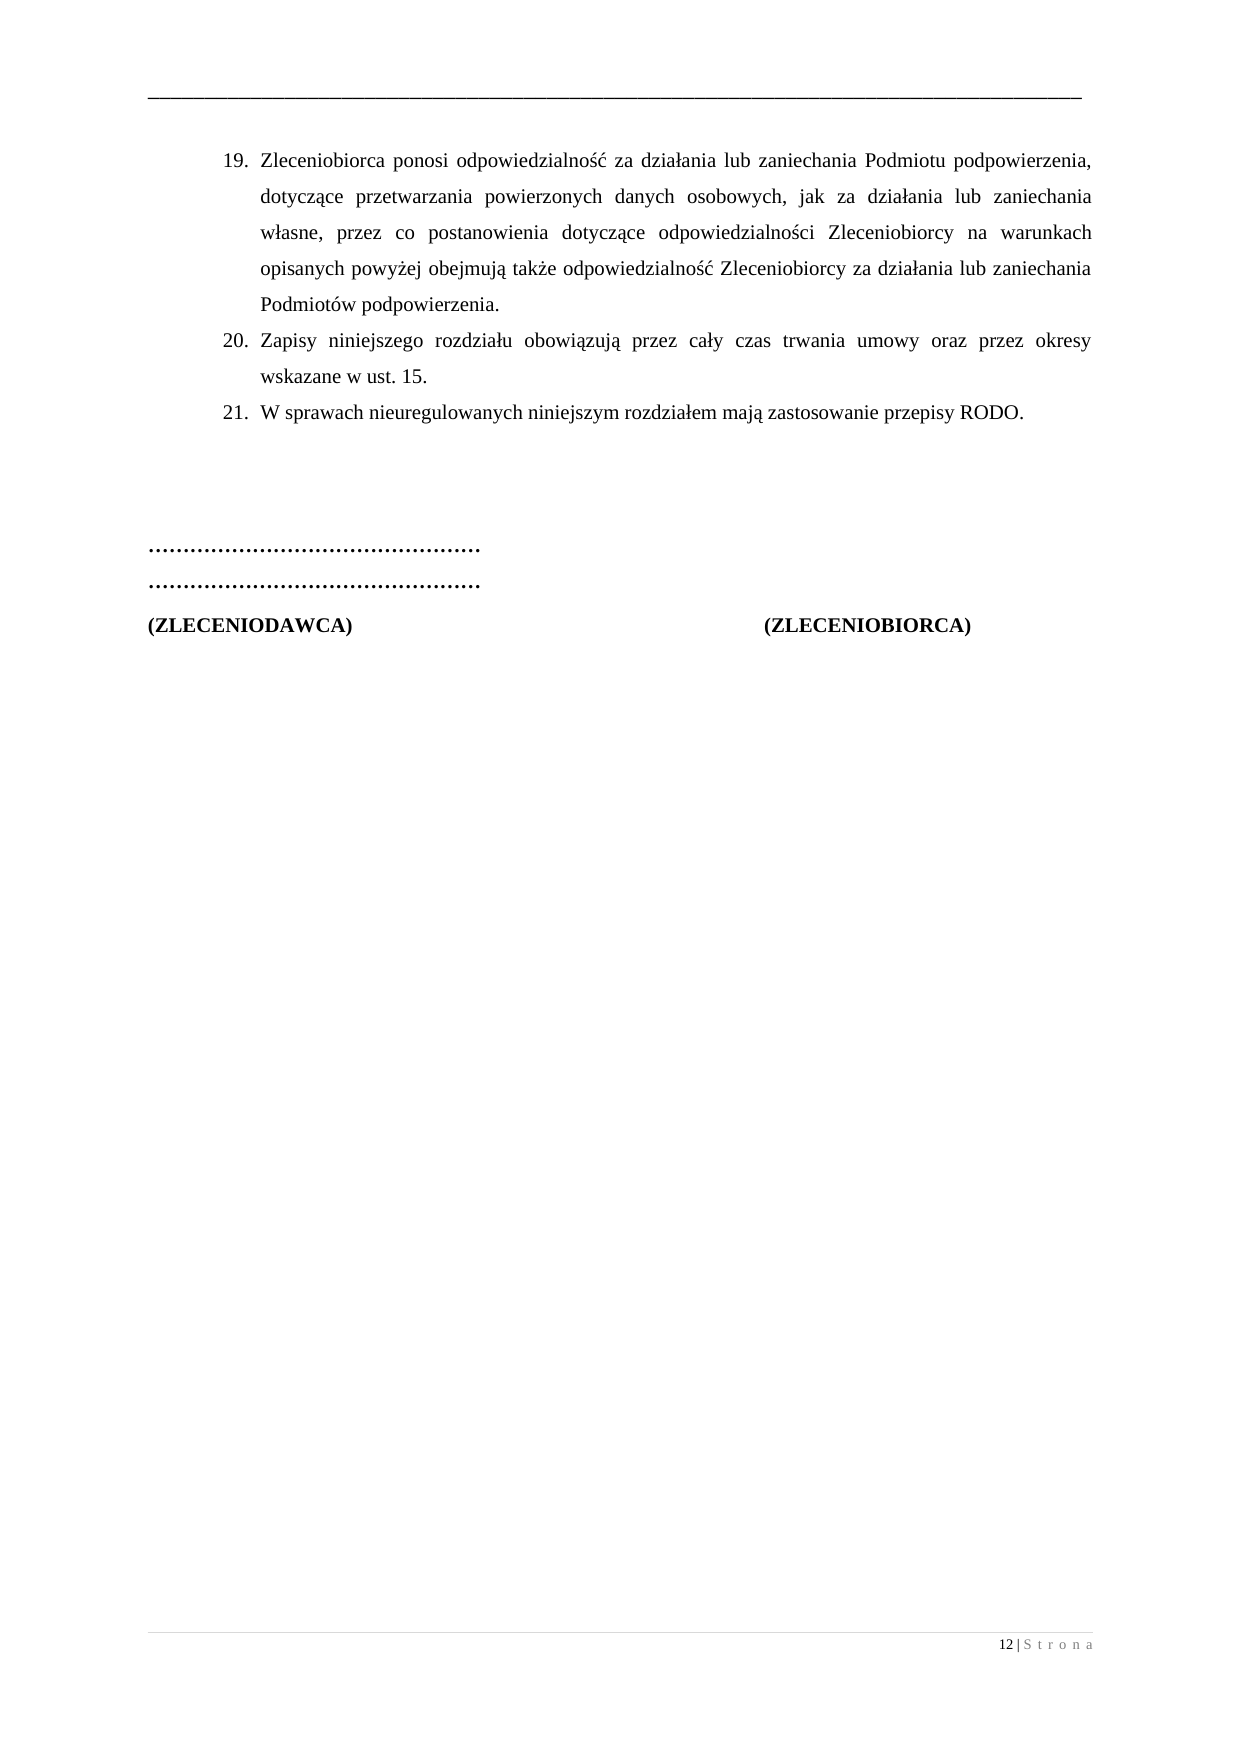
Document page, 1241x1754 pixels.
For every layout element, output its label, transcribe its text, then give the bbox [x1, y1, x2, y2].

text (ZLECENIODAWCA) (ZLECENIOBIORCA) [148, 613, 1093, 637]
text ………………………………………… ………………………………………… [148, 533, 1093, 593]
list W sprawach nieuregulowanych niniejszym rozdziałem mają zastosowanie przepisy RODO. [223, 400, 1093, 424]
list Zapisy niniejszego rozdziału obowiązują przez cały czas trwania umowy oraz przez okresy wskazane w ust. 15. [223, 328, 1093, 388]
list Zleceniobiorca ponosi odpowiedzialność za działania lub zaniechania Podmiotu podpowierzenia, dotyczące przetwarzania powierzonych danych osobowych, jak za działania lub zaniechania własne, przez co postanowienia dotyczące odpowiedzialności Zleceniobiorcy na warunkach opisanych powyżej obejmują także odpowiedzialność Zleceniobiorcy za działania lub zaniechania Podmiotów podpowierzenia. [223, 148, 1093, 316]
